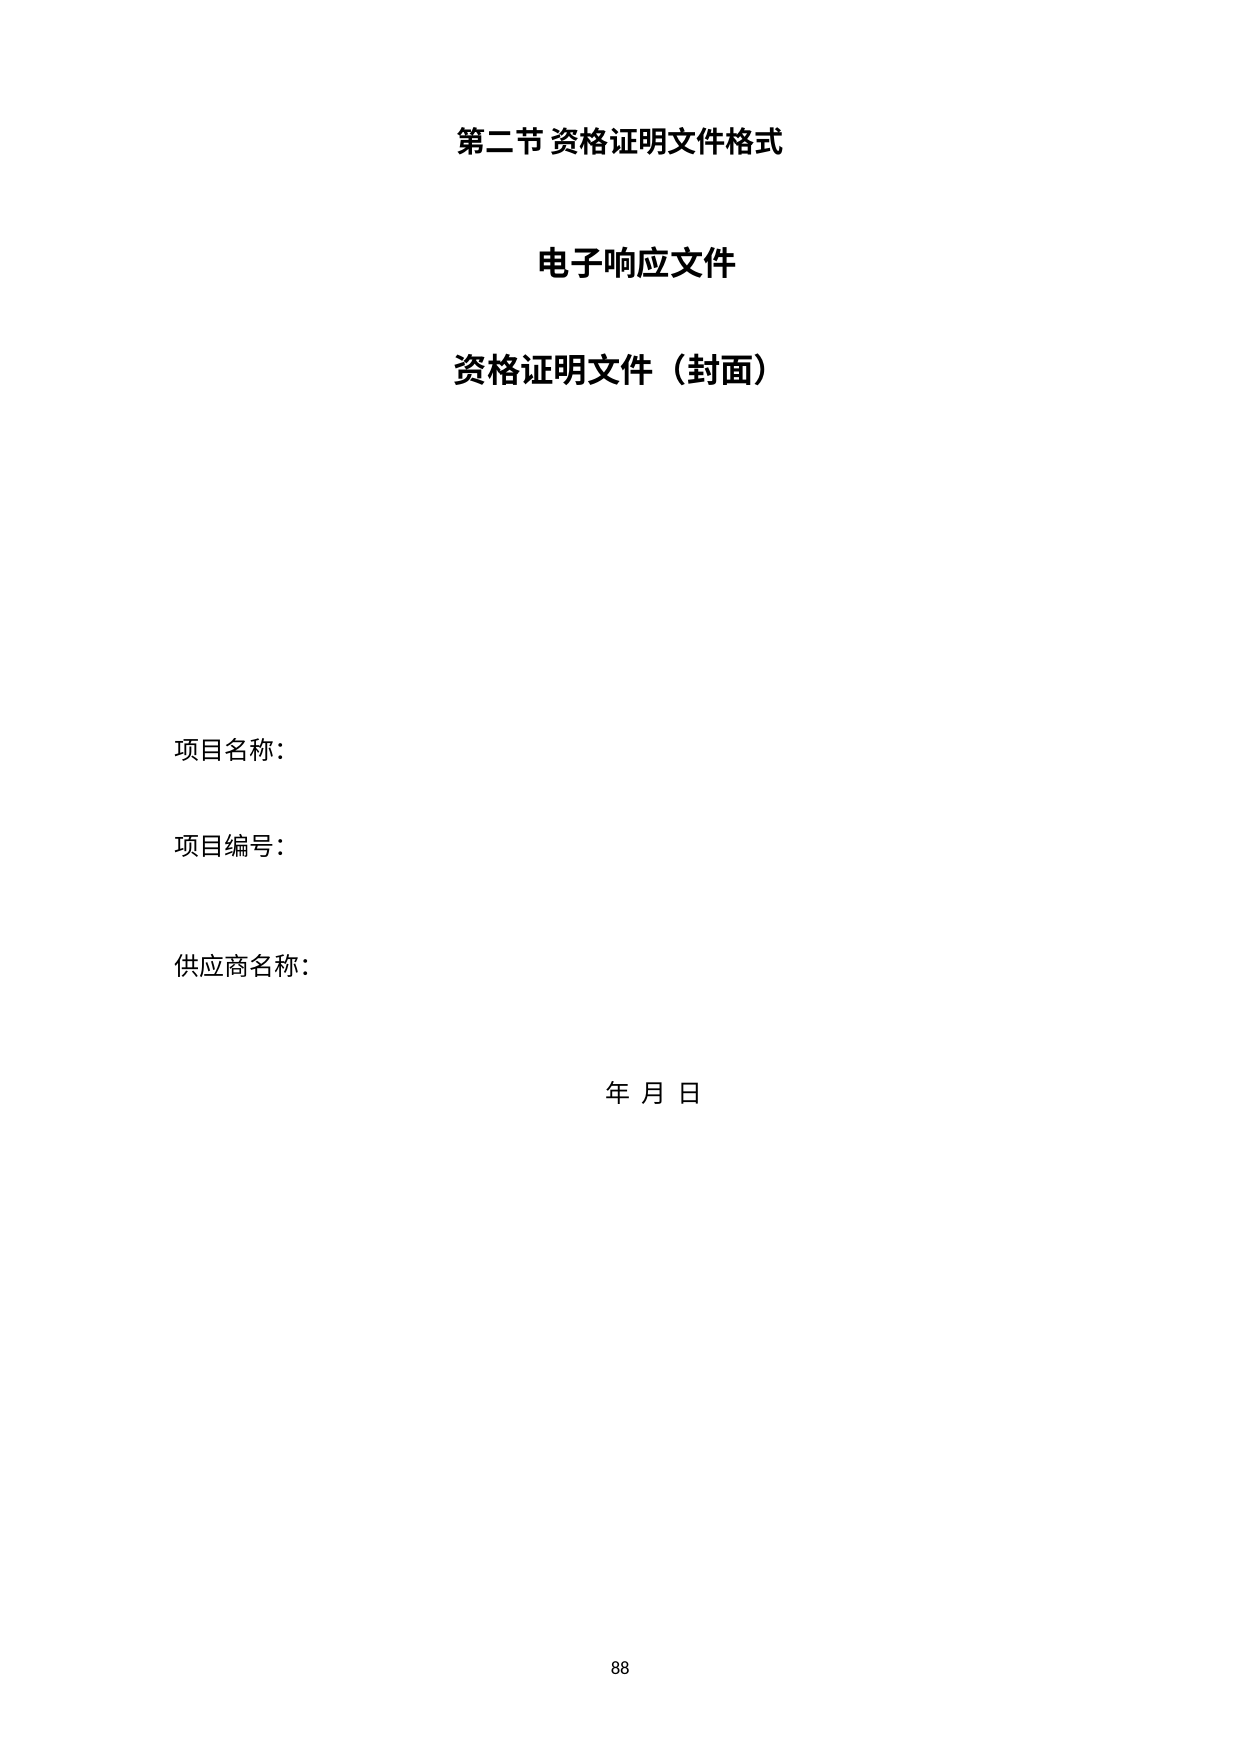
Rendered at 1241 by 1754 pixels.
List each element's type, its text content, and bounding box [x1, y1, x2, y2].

text 供应商名称： [118, 946, 1122, 982]
text 项目名称： [118, 731, 1122, 767]
text 电子响应文件 [118, 237, 1122, 285]
text 年 月 日 [118, 1073, 1122, 1109]
text 第二节 资格证明文件格式 [118, 118, 1122, 160]
text 资格证明文件（封面） [118, 344, 1122, 392]
text 项目编号： [118, 826, 1122, 862]
